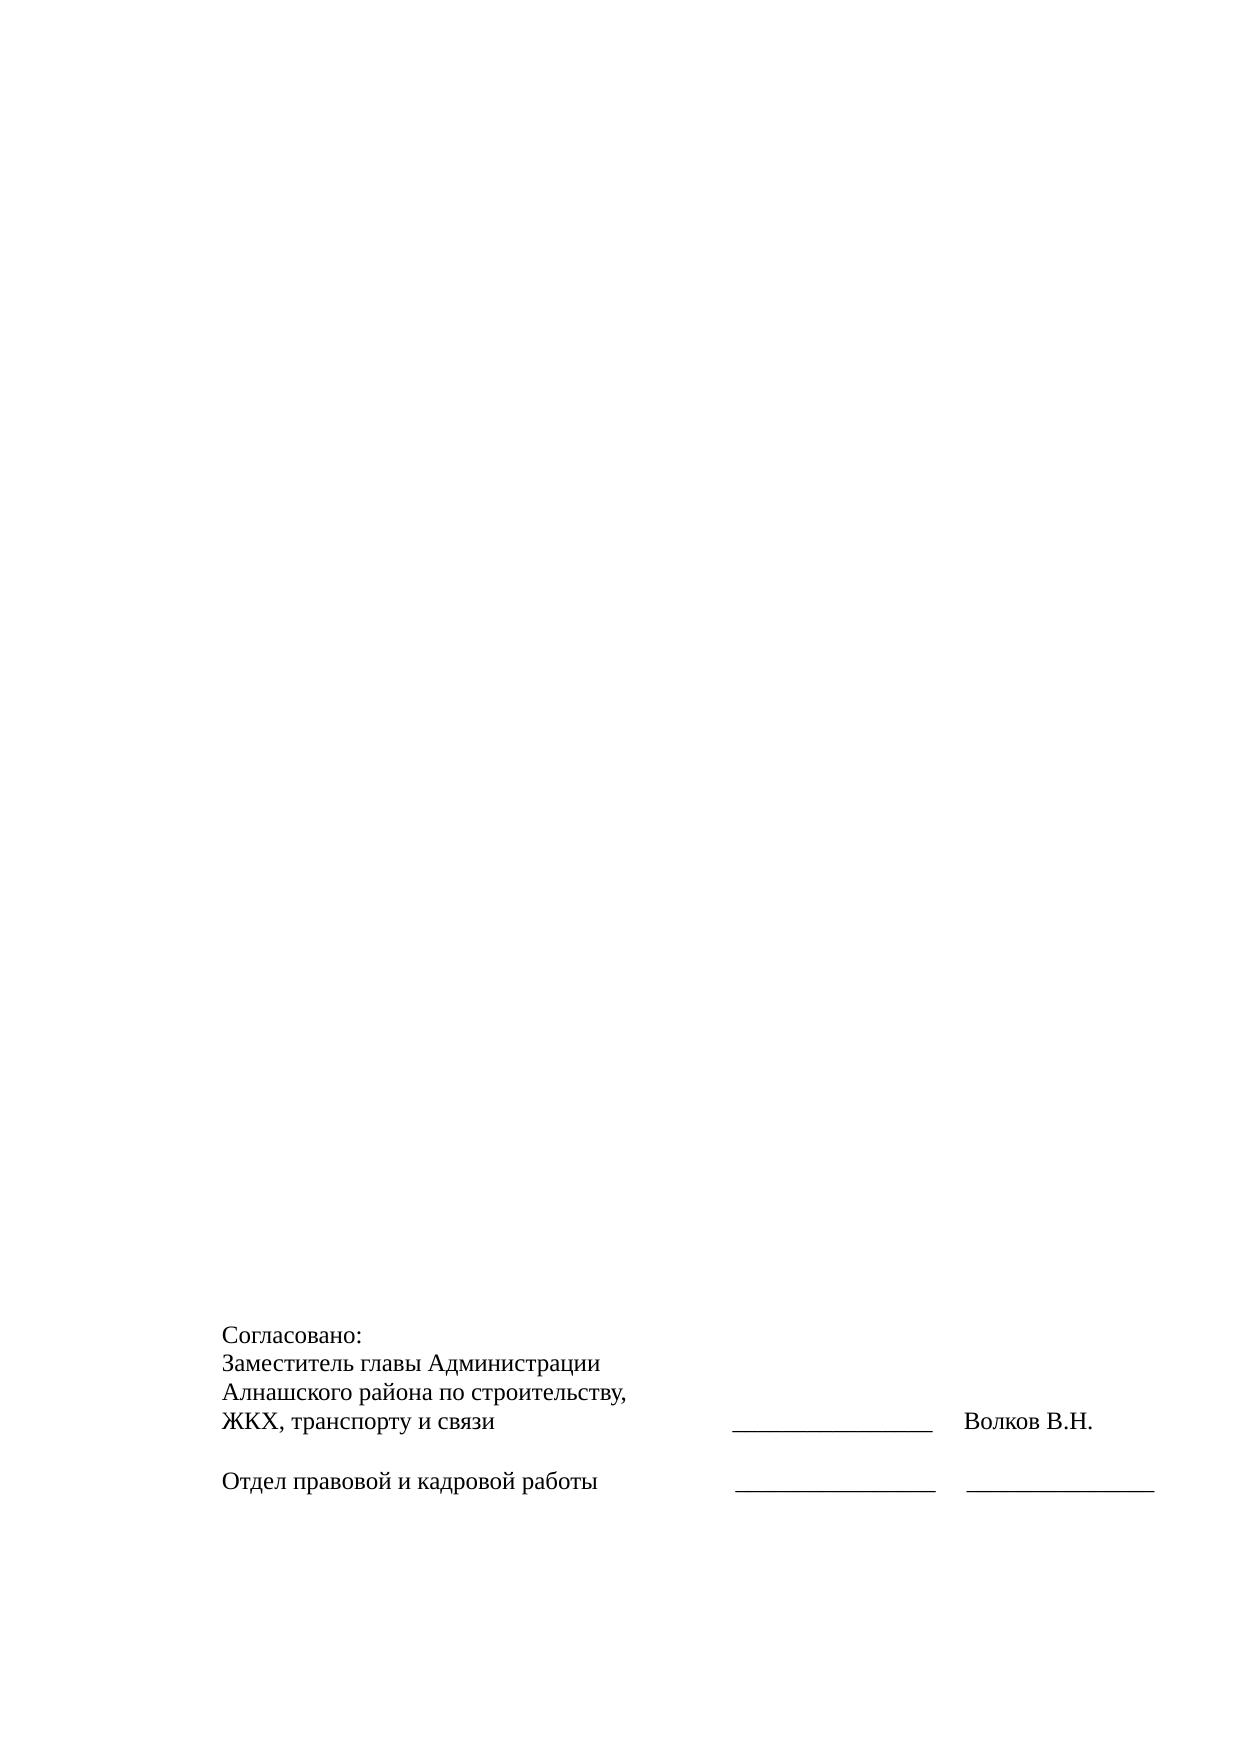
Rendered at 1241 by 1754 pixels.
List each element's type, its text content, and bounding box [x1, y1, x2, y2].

text Заместитель главы Администрации [222, 1348, 1181, 1377]
text ЖКХ, транспорту и связи ________________ Волков В.Н. [222, 1406, 1181, 1435]
text Согласовано: [222, 1320, 1181, 1348]
text Алнашского района по строительству, [222, 1377, 1181, 1406]
text Отдел правовой и кадровой работы ________________ _______________ [222, 1466, 1181, 1494]
